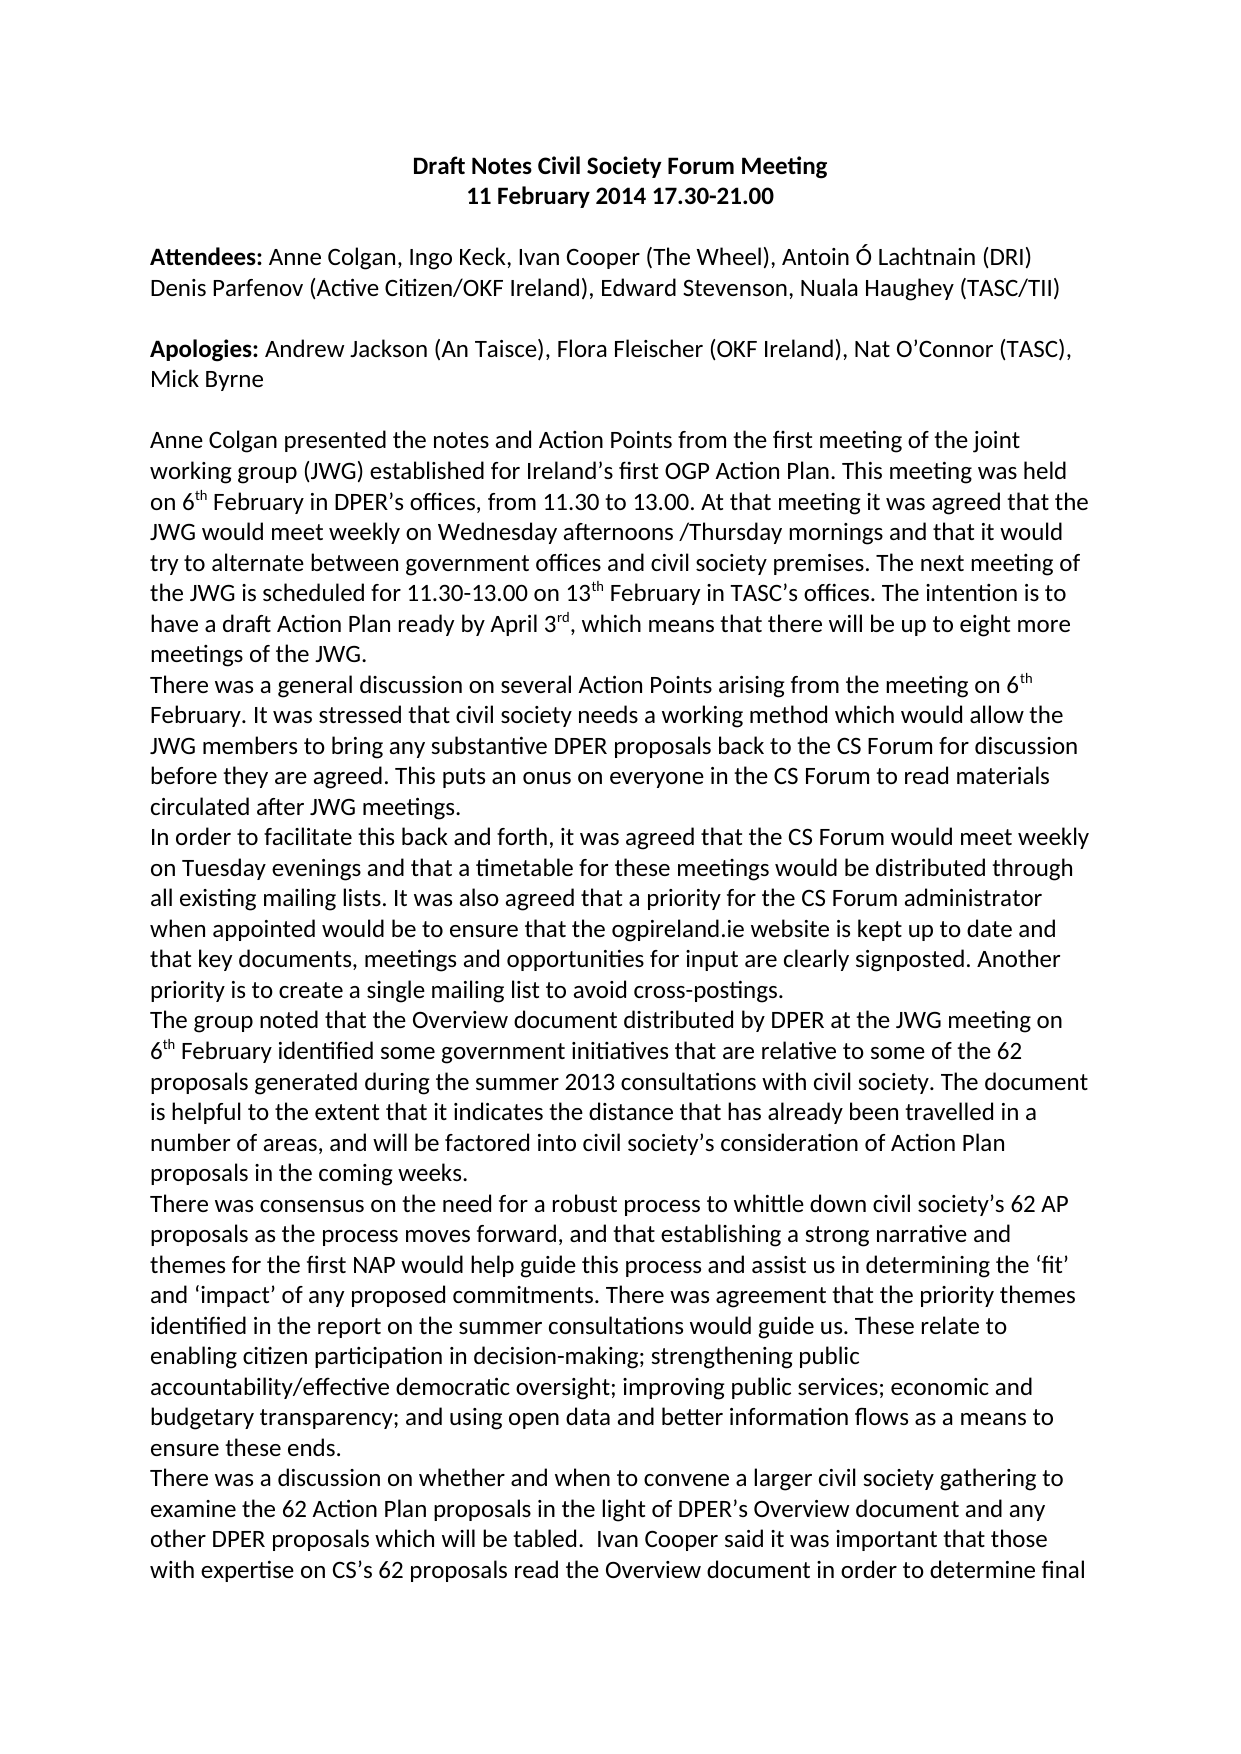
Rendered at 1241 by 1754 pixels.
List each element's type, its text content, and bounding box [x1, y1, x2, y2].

text There was consensus on the need for a robust process to whittle down civil society’s 62 AP proposals as the process moves forward, and that establishing a strong narrative and themes for the first NAP would help guide this process and assist us in determining the ‘fit’ and ‘impact’ of any proposed commitments. There was agreement that the priority themes identified in the report on the summer consultations would guide us. These relate to enabling citizen participation in decision-making; strengthening public accountability/effective democratic oversight; improving public services; economic and budgetary transparency; and using open data and better information flows as a means to ensure these ends. [150, 1188, 1090, 1462]
text There was a general discussion on several Action Points arising from the meeting on 6th February. It was stressed that civil society needs a working method which would allow the JWG members to bring any substantive DPER proposals back to the CS Forum for discussion before they are agreed. This puts an onus on everyone in the CS Forum to read materials circulated after JWG meetings. [150, 669, 1090, 821]
text The group noted that the Overview document distributed by DPER at the JWG meeting on 6th February identified some government initiatives that are relative to some of the 62 proposals generated during the summer 2013 consultations with civil society. The document is helpful to the extent that it indicates the distance that has already been travelled in a number of areas, and will be factored into civil society’s consideration of Action Plan proposals in the coming weeks. [150, 1004, 1090, 1188]
text Apologies: Andrew Jackson (An Taisce), Flora Fleischer (OKF Ireland), Nat O’Connor (TASC), Mick Byrne [150, 333, 1090, 394]
text 11 February 2014 17.30-21.00 [150, 181, 1090, 211]
text In order to facilitate this back and forth, it was agreed that the CS Forum would meet weekly on Tuesday evenings and that a timetable for these meetings would be distributed through all existing mailing lists. It was also agreed that a priority for the CS Forum administrator when appointed would be to ensure that the ogpireland.ie website is kept up to date and that key documents, meetings and opportunities for input are clearly signposted. Another priority is to create a single mailing list to avoid cross-postings. [150, 821, 1090, 1004]
text Draft Notes Civil Society Forum Meeting [150, 150, 1090, 181]
text Anne Colgan presented the notes and Action Points from the first meeting of the joint working group (JWG) established for Ireland’s first OGP Action Plan. This meeting was held on 6th February in DPER’s offices, from 11.30 to 13.00. At that meeting it was agreed that the JWG would meet weekly on Wednesday afternoons /Thursday mornings and that it would try to alternate between government offices and civil society premises. The next meeting of the JWG is scheduled for 11.30-13.00 on 13th February in TASC’s offices. The intention is to have a draft Action Plan ready by April 3rd, which means that there will be up to eight more meetings of the JWG. [150, 425, 1090, 669]
text Attendees: Anne Colgan, Ingo Keck, Ivan Cooper (The Wheel), Antoin Ó Lachtnain (DRI) Denis Parfenov (Active Citizen/OKF Ireland), Edward Stevenson, Nuala Haughey (TASC/TII) [150, 242, 1090, 303]
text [150, 1462, 1090, 1584]
